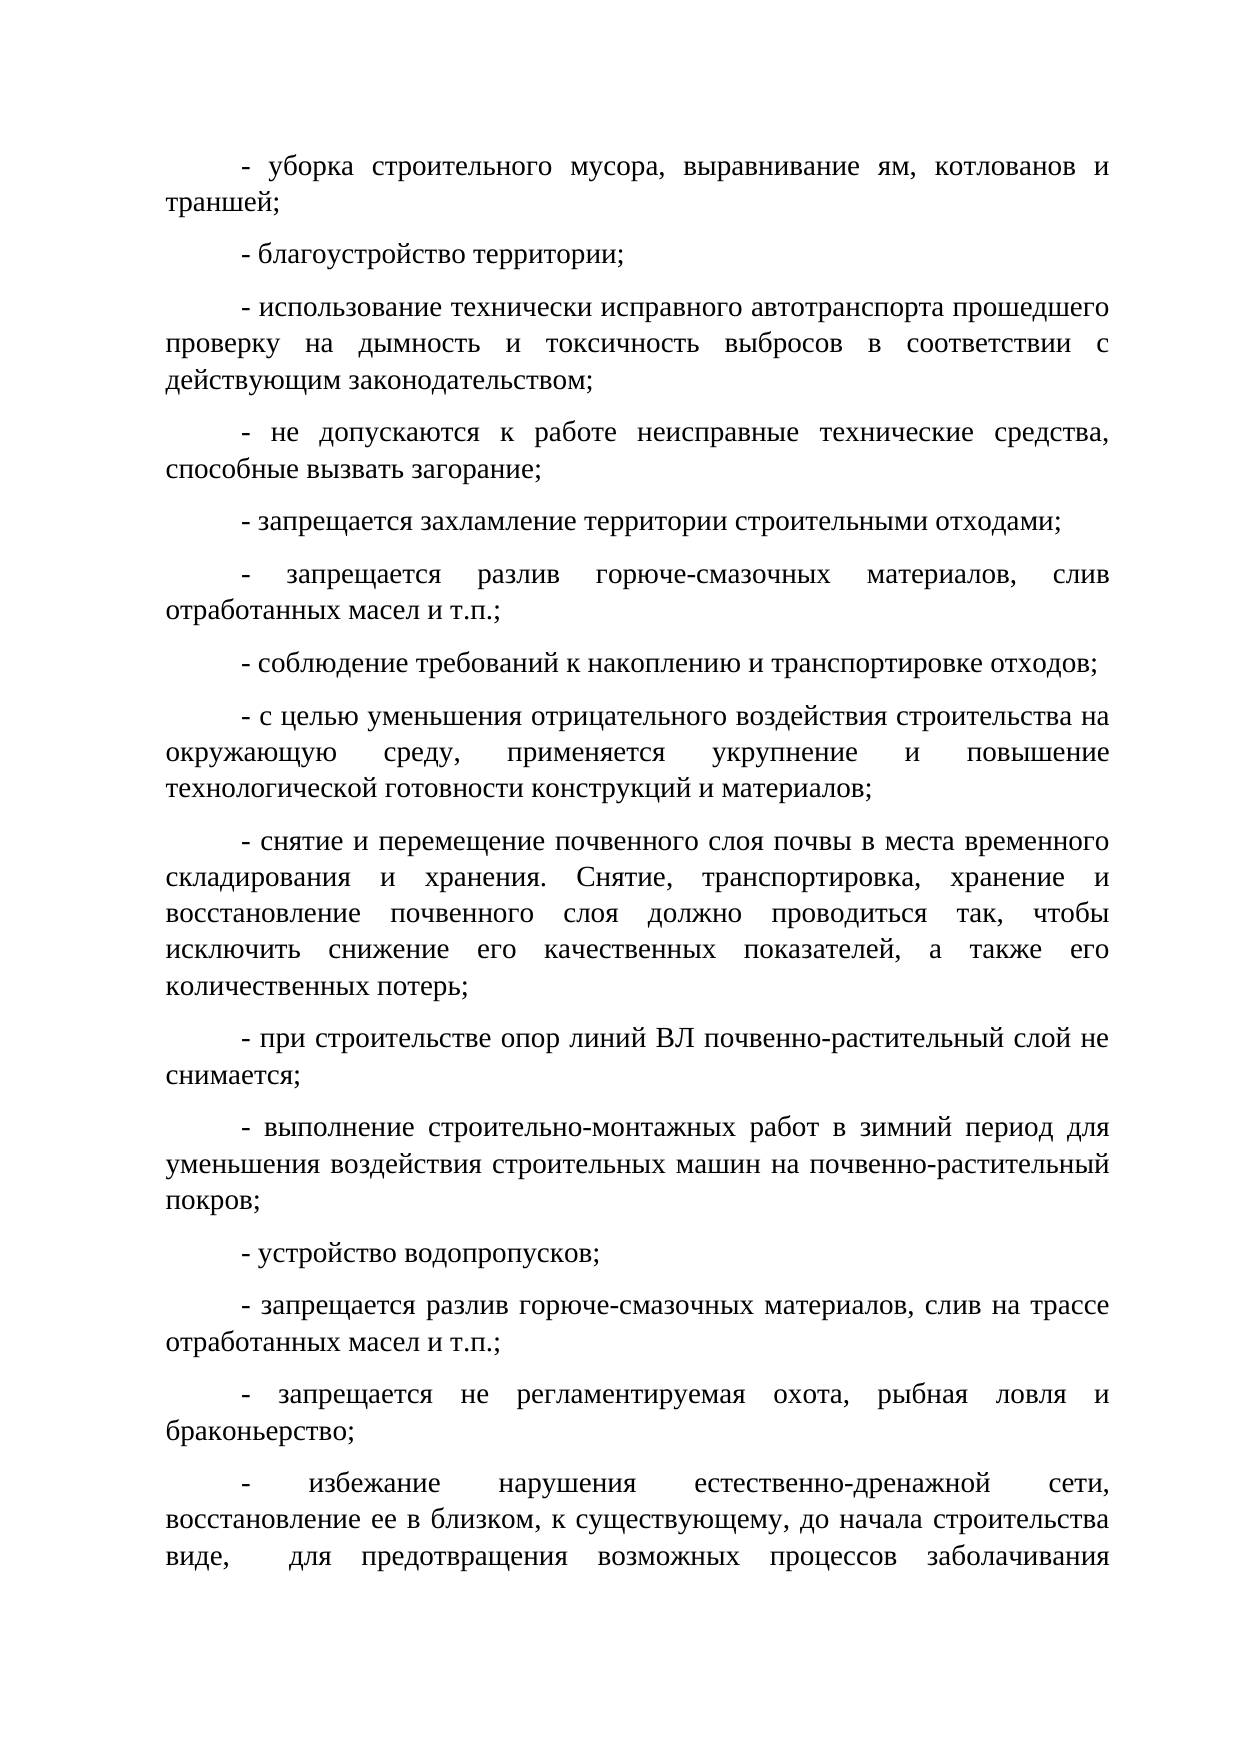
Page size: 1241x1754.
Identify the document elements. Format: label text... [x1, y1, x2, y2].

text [165, 1465, 1110, 1571]
text - с целью уменьшения отрицательного воздействия строительства на окружающую среду, применяется укрупнение и повышение технологической готовности конструкций и материалов; [165, 698, 1110, 804]
text - устройство водопропусков; [165, 1235, 1110, 1268]
text - снятие и перемещение почвенного слоя почвы в места временного складирования и хранения. Снятие, транспортировка, хранение и восстановление почвенного слоя должно проводиться так, чтобы исключить снижение его качественных показателей, а также его количественных потерь; [165, 823, 1110, 1001]
text - при строительстве опор линий ВЛ почвенно-растительный слой не снимается; [165, 1021, 1110, 1090]
text - выполнение строительно-монтажных работ в зимний период для уменьшения воздействия строительных машин на почвенно-растительный покров; [165, 1109, 1110, 1215]
text - благоустройство территории; [165, 237, 1110, 270]
text - запрещается захламление территории строительными отходами; [165, 503, 1110, 537]
text - соблюдение требований к накоплению и транспортировке отходов; [165, 645, 1110, 679]
text - использование технически исправного автотранспорта прошедшего проверку на дымность и токсичность выбросов в соответствии с действующим законодательством; [165, 289, 1110, 395]
text - запрещается разлив горюче-смазочных материалов, слив на трассе отработанных масел и т.п.; [165, 1287, 1110, 1357]
text - запрещается разлив горюче-смазочных материалов, слив отработанных масел и т.п.; [165, 556, 1110, 626]
text - уборка строительного мусора, выравнивание ям, котлованов и траншей; [165, 148, 1110, 217]
text - запрещается не регламентируемая охота, рыбная ловля и браконьерство; [165, 1376, 1110, 1446]
text - не допускаются к работе неисправные технические средства, способные вызвать загорание; [165, 414, 1110, 484]
